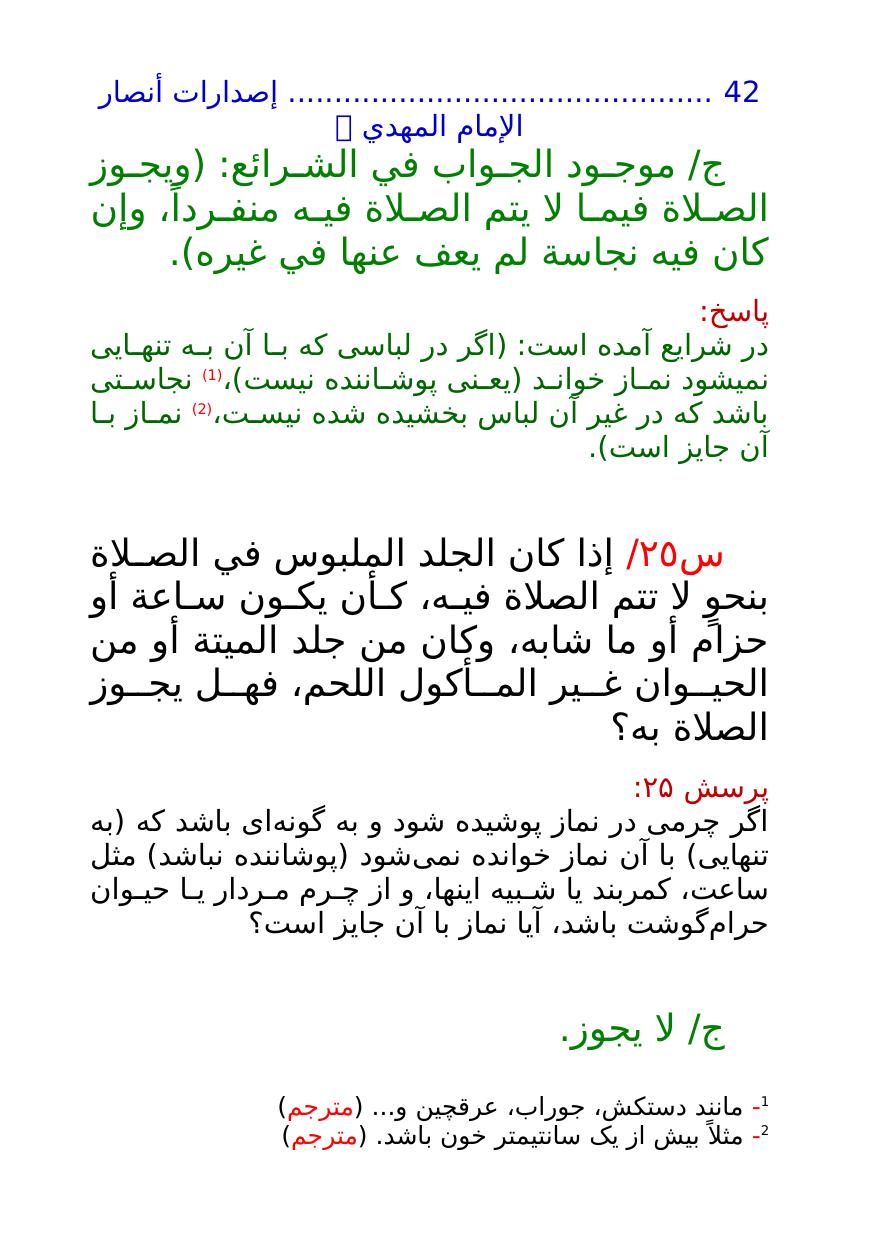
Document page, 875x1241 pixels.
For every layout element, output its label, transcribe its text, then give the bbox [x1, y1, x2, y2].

text در شرایع آمده است: (اگر در لباسی که با آن به تنهایی نمیشود نماز خواند (یعنی پوشاننده نیست)،() نجاستی باشد که در غیر آن لباس بخشیده شده نیست،() نماز با آن جایز است). [90, 329, 769, 464]
text ج/ موجود الجواب في الشرائع: (ويجوز الصلاة فيما لا يتم الصلاة فيه منفرداً، وإن كان فيه نجاسة لم يعف عنها في غيره). [90, 143, 769, 274]
text پاسخ: [90, 295, 769, 329]
text س٢٥/ إذا كان الجلد الملبوس في الصلاة بنحوٍ لا تتم الصلاة فيه، كأن يكون ساعة أو حزام أو ما شابه، وكان من جلد الميتة أو من الحيوان غير المأكول اللحم، فهل يجوز الصلاة به؟ [90, 531, 769, 749]
text ج/ لا يجوز. [90, 1007, 769, 1050]
text پرسش ۲۵: [90, 770, 769, 804]
text اگر چرمی در نماز پوشیده شود و به گونه‌ای باشد که (به تنهایی) با آن نماز خوانده نمی‌شود (پوشاننده نباشد) مثل ساعت، کمربند یا شبیه اینها، و از چرم مردار یا حیوان حرام‌گوشت باشد، آیا نماز با آن جایز است؟ [90, 804, 769, 940]
